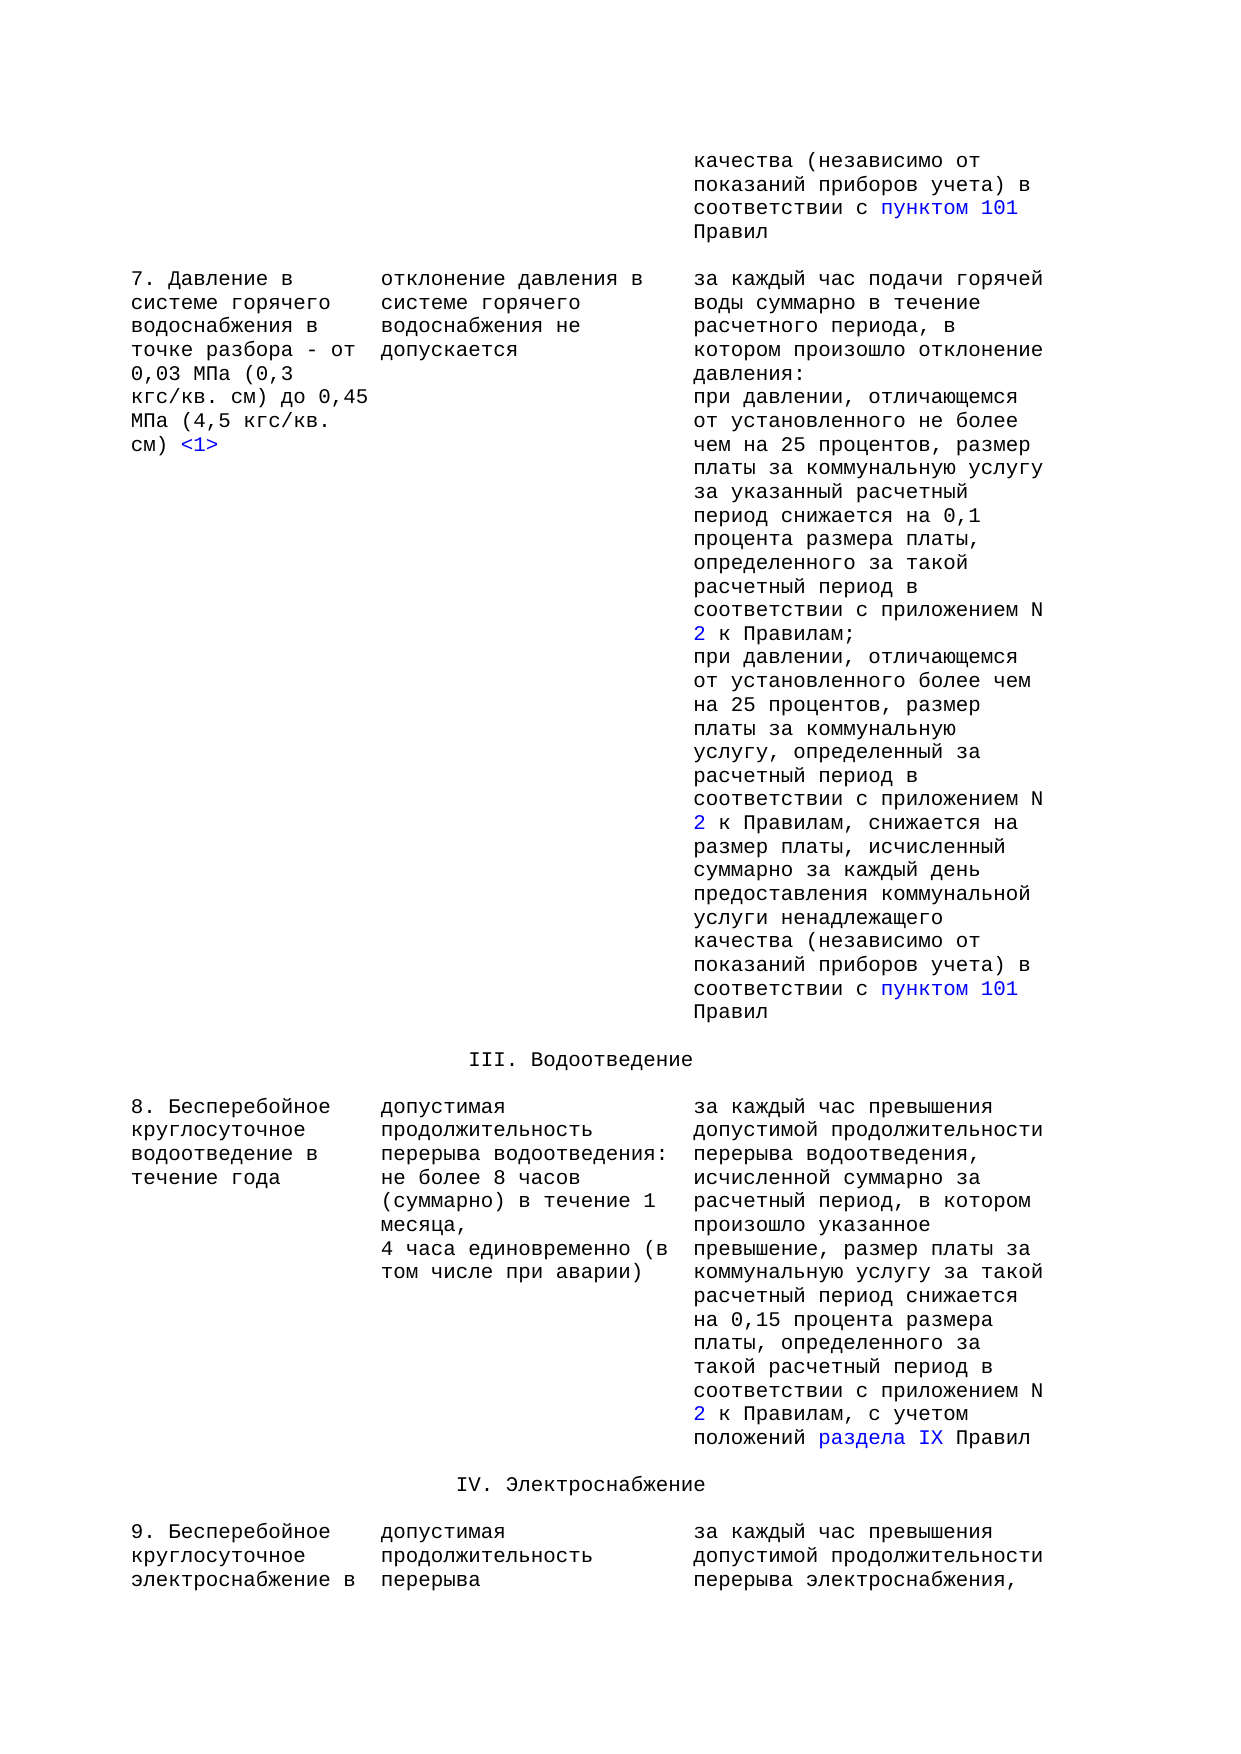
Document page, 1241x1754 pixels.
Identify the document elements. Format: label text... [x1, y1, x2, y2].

text 2 к Правилам; [118, 623, 1181, 647]
text качества (независимо от [118, 150, 1181, 174]
text кгс/кв. см) до 0,45 при давлении, отличающемся [118, 386, 1181, 410]
text предоставления коммунальной [118, 883, 1181, 907]
text при давлении, отличающемся [118, 647, 1181, 670]
text суммарно за каждый день [118, 859, 1181, 883]
text 8. Бесперебойное допустимая за каждый час превышения [118, 1096, 1181, 1119]
text 0,03 МПа (0,3 давления: [118, 363, 1181, 386]
text соответствии с приложением N [118, 1379, 1181, 1403]
text услуги ненадлежащего [118, 907, 1181, 930]
text системе горячего системе горячего воды суммарно в течение [118, 292, 1181, 316]
text платы за коммунальную услугу [118, 457, 1181, 481]
text процента размера платы, [118, 528, 1181, 552]
text на 25 процентов, размер [118, 694, 1181, 717]
text круглосуточное продолжительность допустимой продолжительности [118, 1545, 1181, 1569]
text за указанный расчетный [118, 481, 1181, 505]
text соответствии с приложением N [118, 599, 1181, 623]
text платы, определенного за [118, 1332, 1181, 1356]
text водоснабжения в водоснабжения не расчетного периода, в [118, 316, 1181, 339]
text определенного за такой [118, 552, 1181, 576]
text показаний приборов учета) в [118, 174, 1181, 197]
text 7. Давление в отклонение давления в за каждый час подачи горячей [118, 268, 1181, 292]
text Правил [118, 221, 1181, 244]
text от установленного более чем [118, 670, 1181, 694]
text III. Водоотведение [118, 1048, 1181, 1072]
text (суммарно) в течение 1 расчетный период, в котором [118, 1190, 1181, 1214]
text качества (независимо от [118, 930, 1181, 954]
text МПа (4,5 кгс/кв. от установленного не более [118, 410, 1181, 434]
text круглосуточное продолжительность допустимой продолжительности [118, 1119, 1181, 1143]
text расчетный период в [118, 576, 1181, 599]
text точке разбора - от допускается котором произошло отклонение [118, 339, 1181, 363]
text 2 к Правилам, с учетом [118, 1403, 1181, 1427]
text водоотведение в перерыва водоотведения: перерыва водоотведения, [118, 1143, 1181, 1167]
text размер платы, исчисленный [118, 836, 1181, 859]
text платы за коммунальную [118, 717, 1181, 741]
text соответствии с приложением N [118, 788, 1181, 812]
text период снижается на 0,1 [118, 505, 1181, 528]
text см) <1> чем на 25 процентов, размер [118, 434, 1181, 457]
text расчетный период снижается [118, 1285, 1181, 1309]
text соответствии с пунктом 101 [118, 978, 1181, 1001]
text месяца, произошло указанное [118, 1214, 1181, 1238]
text соответствии с пунктом 101 [118, 197, 1181, 221]
text на 0,15 процента размера [118, 1309, 1181, 1332]
text 9. Бесперебойное допустимая за каждый час превышения [118, 1521, 1181, 1545]
text такой расчетный период в [118, 1356, 1181, 1379]
text Правил [118, 1001, 1181, 1025]
text том числе при аварии) коммунальную услугу за такой [118, 1261, 1181, 1285]
text течение года не более 8 часов исчисленной суммарно за [118, 1167, 1181, 1190]
text положений раздела IX Правил [118, 1427, 1181, 1451]
text 4 часа единовременно (в превышение, размер платы за [118, 1238, 1181, 1261]
text электроснабжение в перерыва перерыва электроснабжения, [118, 1569, 1181, 1592]
text услугу, определенный за [118, 741, 1181, 765]
text показаний приборов учета) в [118, 954, 1181, 978]
text расчетный период в [118, 765, 1181, 788]
text IV. Электроснабжение [118, 1474, 1181, 1498]
text 2 к Правилам, снижается на [118, 812, 1181, 836]
